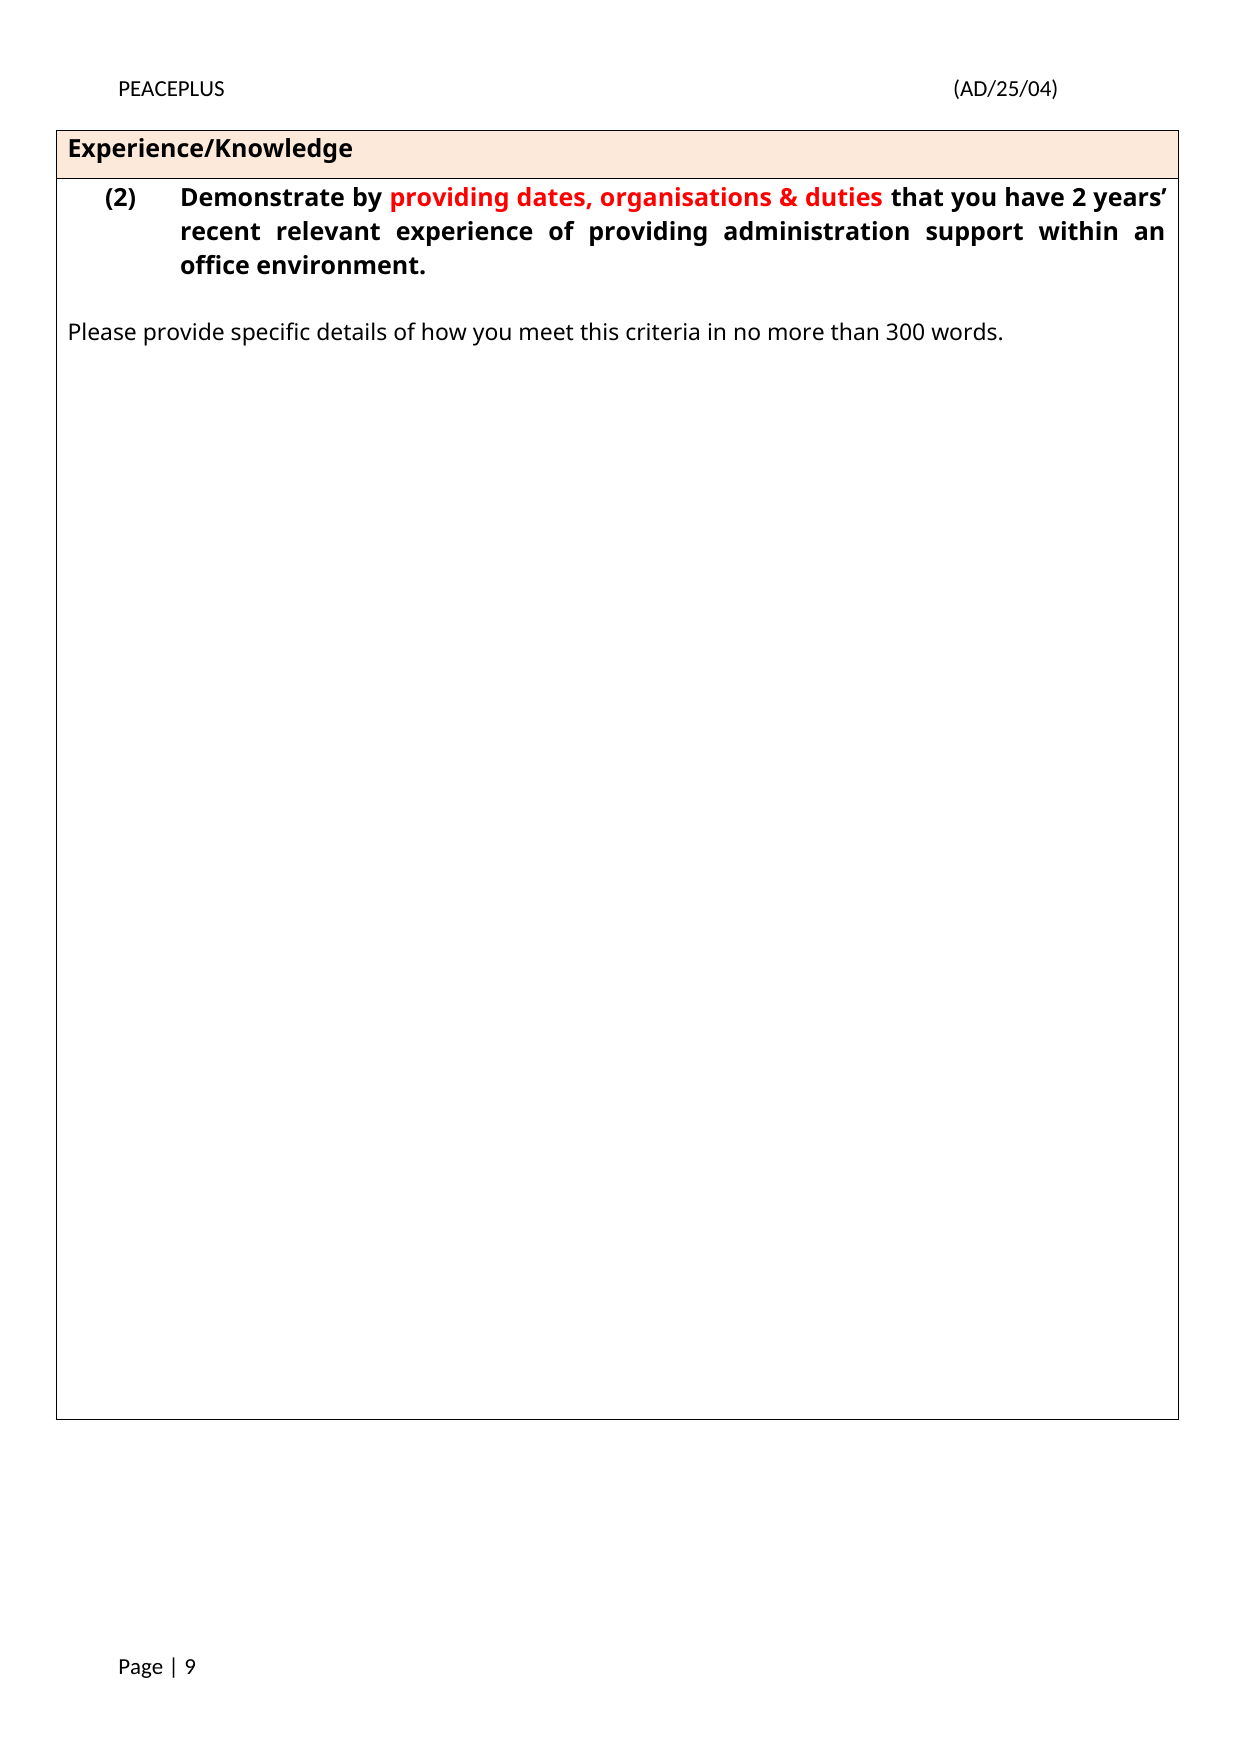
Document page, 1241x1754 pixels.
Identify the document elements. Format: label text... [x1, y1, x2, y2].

table_header Experience/Knowledge [57, 131, 1178, 178]
table_cell Demonstrate by providing dates, organisations & duties that you have 2 years’ recent relevant experience of providing administration support within an office environment. Please provide specific details of how you meet this criteria in no more than 300 words. [57, 179, 1178, 1418]
